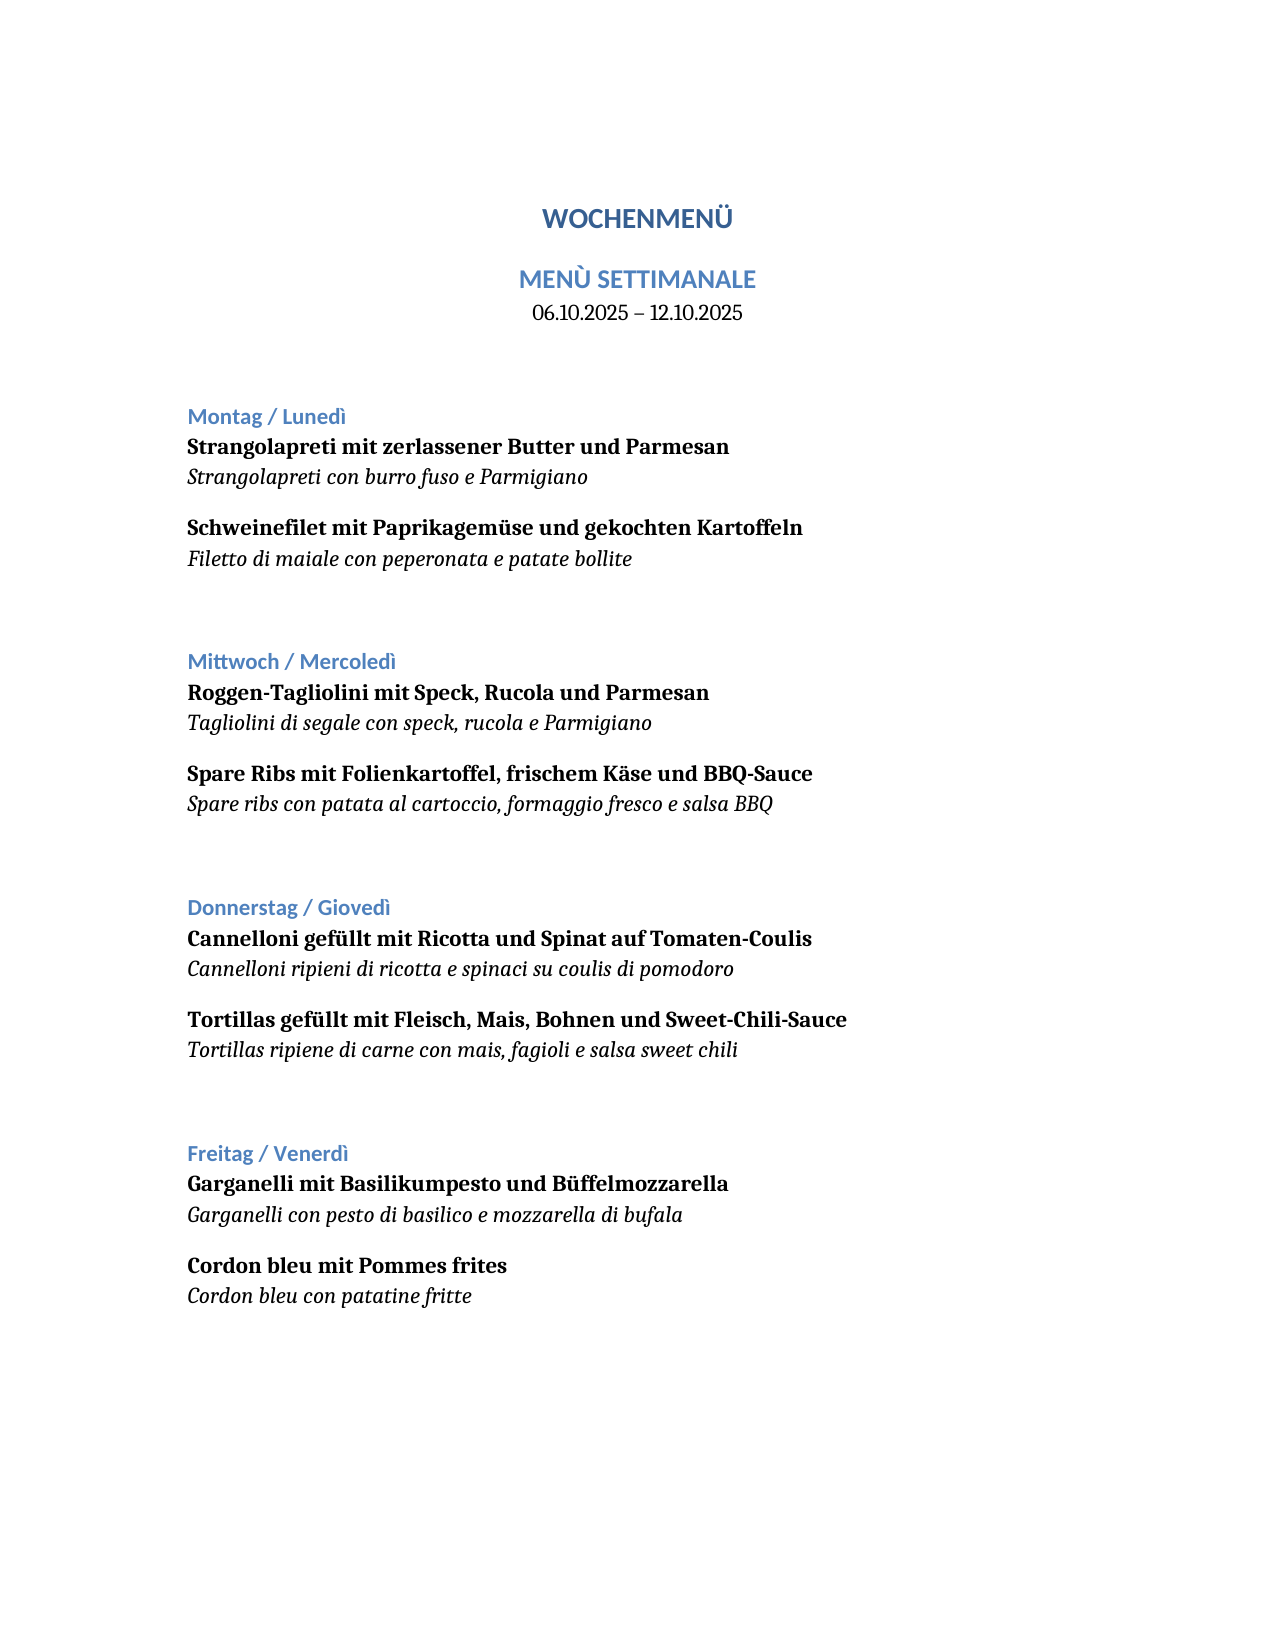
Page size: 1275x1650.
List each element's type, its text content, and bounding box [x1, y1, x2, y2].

subtitle MENÙ SETTIMANALE [187, 262, 1087, 295]
subtitle Montag / Lunedì [187, 402, 1087, 430]
text Schweinefilet mit Paprikagemüse und gekochten Kartoffeln Filetto di maiale con peperonata e patate bollite [187, 515, 1087, 572]
text Garganelli mit Basilikumpesto und Büffelmozzarella Garganelli con pesto di basilico e mozzarella di bufala [187, 1171, 1087, 1228]
text Strangolapreti mit zerlassener Butter und Parmesan Strangolapreti con burro fuso e Parmigiano [187, 434, 1087, 491]
subtitle Freitag / Venerdì [187, 1139, 1087, 1167]
text Spare Ribs mit Folienkartoffel, frischem Käse und BBQ-Sauce Spare ribs con patata al cartoccio, formaggio fresco e salsa BBQ [187, 761, 1087, 817]
subtitle Donnerstag / Giovedì [187, 893, 1087, 921]
text 06.10.2025 – 12.10.2025 [187, 300, 1087, 326]
subtitle WOCHENMENÜ [187, 200, 1087, 236]
subtitle Mittwoch / Mercoledì [187, 647, 1087, 676]
text Tortillas gefüllt mit Fleisch, Mais, Bohnen und Sweet-Chili-Sauce Tortillas ripiene di carne con mais, fagioli e salsa sweet chili [187, 1007, 1087, 1063]
text Cannelloni gefüllt mit Ricotta und Spinat auf Tomaten-Coulis Cannelloni ripieni di ricotta e spinaci su coulis di pomodoro [187, 925, 1087, 982]
text Cordon bleu mit Pommes frites Cordon bleu con patatine fritte [187, 1252, 1087, 1309]
text Roggen-Tagliolini mit Speck, Rucola und Parmesan Tagliolini di segale con speck, rucola e Parmigiano [187, 680, 1087, 736]
